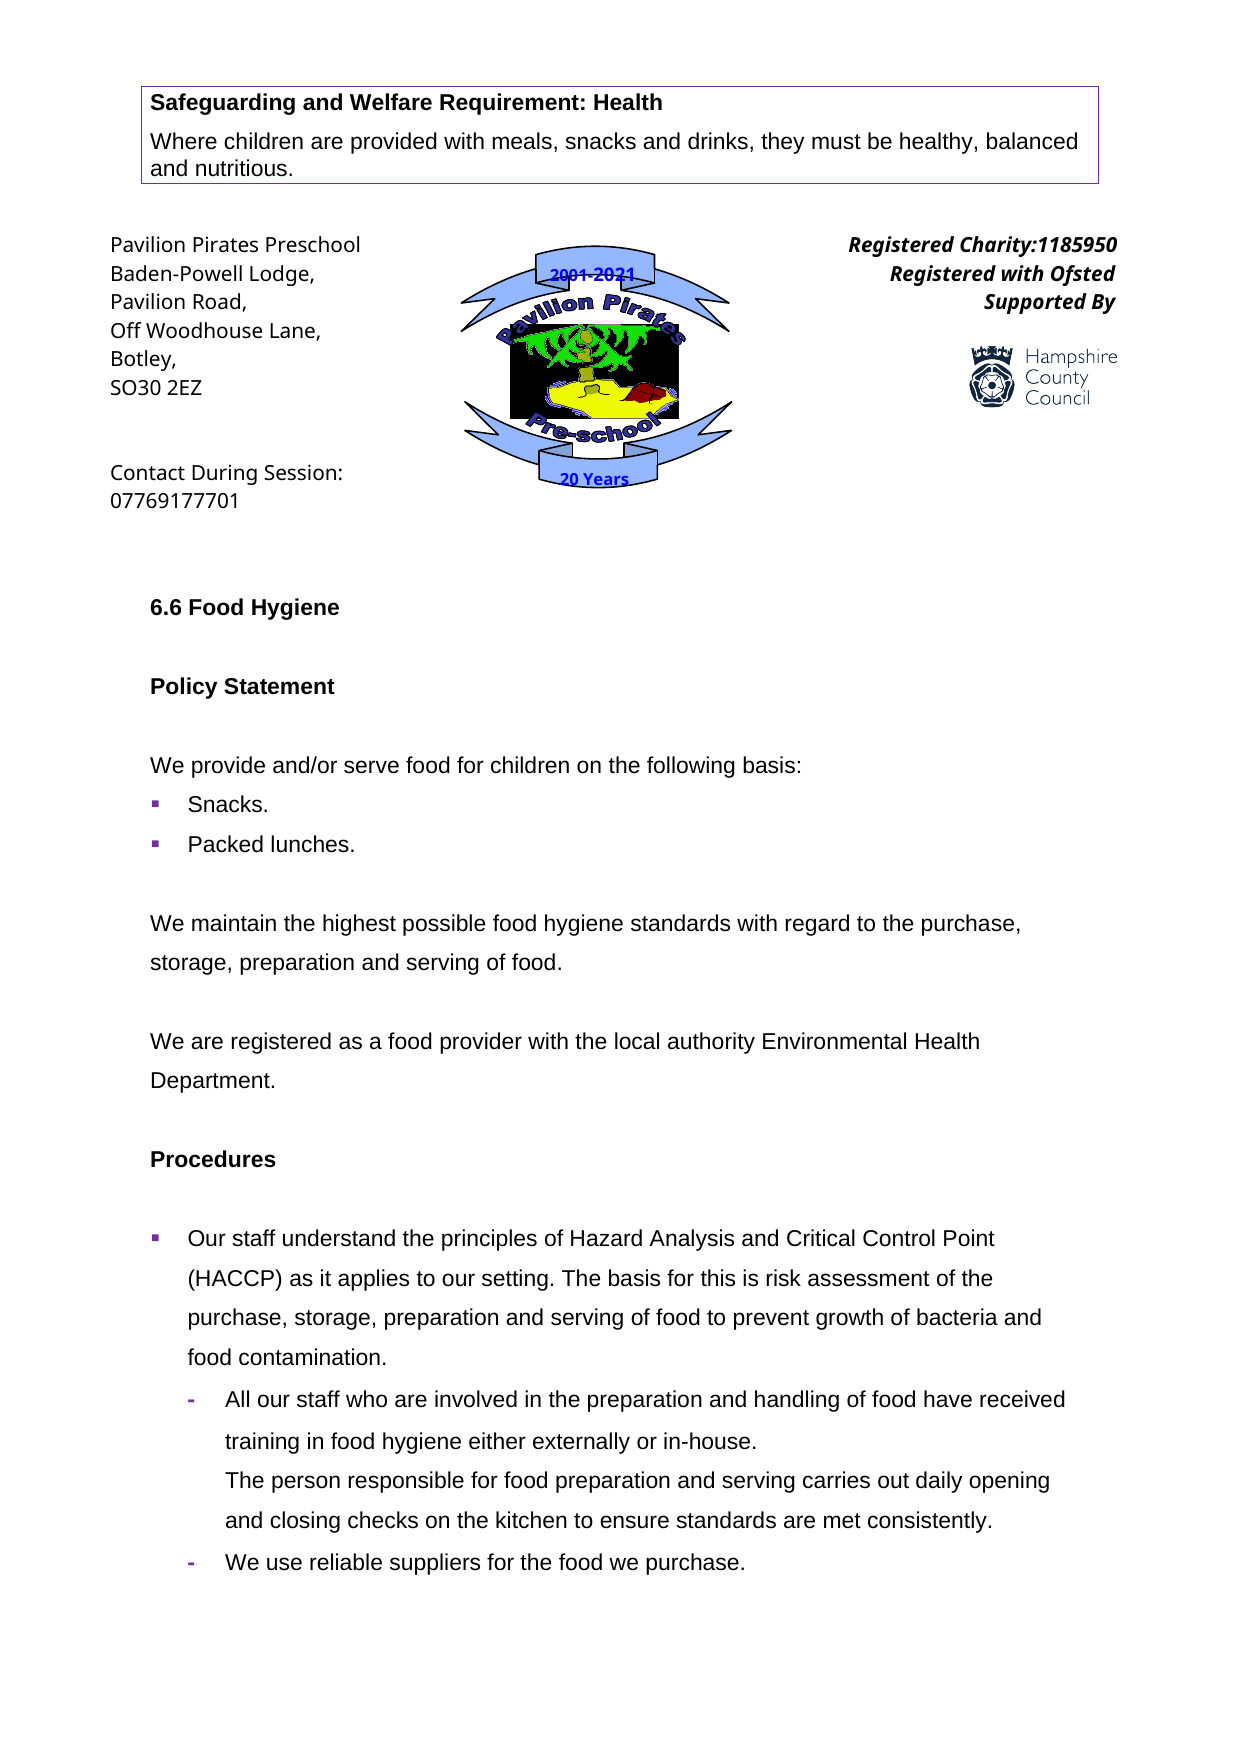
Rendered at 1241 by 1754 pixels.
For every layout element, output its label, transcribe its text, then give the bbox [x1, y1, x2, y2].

table_header Registered Charity:1185950 Registered with Ofsted Supported By [614, 231, 1128, 543]
list The person responsible for food preparation and serving carries out daily opening and closing checks on the kitchen to ensure standards are met consistently. [225, 1467, 1090, 1533]
list Packed lunches. [150, 831, 1090, 857]
list We use reliable suppliers for the food we purchase. [187, 1546, 1090, 1577]
text We are registered as a food provider with the local authority Environmental Health Department. [150, 1028, 1090, 1094]
table_header Pavilion Pirates Preschool Baden-Powell Lodge, Pavilion Road, Off Woodhouse Lane, Botley, SO30 2EZ Contact During Session: 07769177701 [99, 231, 613, 543]
text 6.6 Food Hygiene [150, 594, 1090, 620]
text Procedures [150, 1146, 1090, 1173]
picture [967, 344, 1118, 409]
text We maintain the highest possible food hygiene standards with regard to the purchase, storage, preparation and serving of food. [150, 909, 1090, 975]
list Our staff understand the principles of Hazard Analysis and Critical Control Point (HACCP) as it applies to our setting. The basis for this is risk assessment of the purchase, storage, preparation and serving of food to prevent growth of bacteria and food contamination. [150, 1225, 1090, 1370]
text We provide and/or serve food for children on the following basis: [150, 752, 1090, 778]
list All our staff who are involved in the preparation and handling of food have received training in food hygiene either externally or in-house. [187, 1383, 1090, 1454]
list Snacks. [150, 791, 1090, 817]
text Policy Statement [150, 673, 1090, 699]
